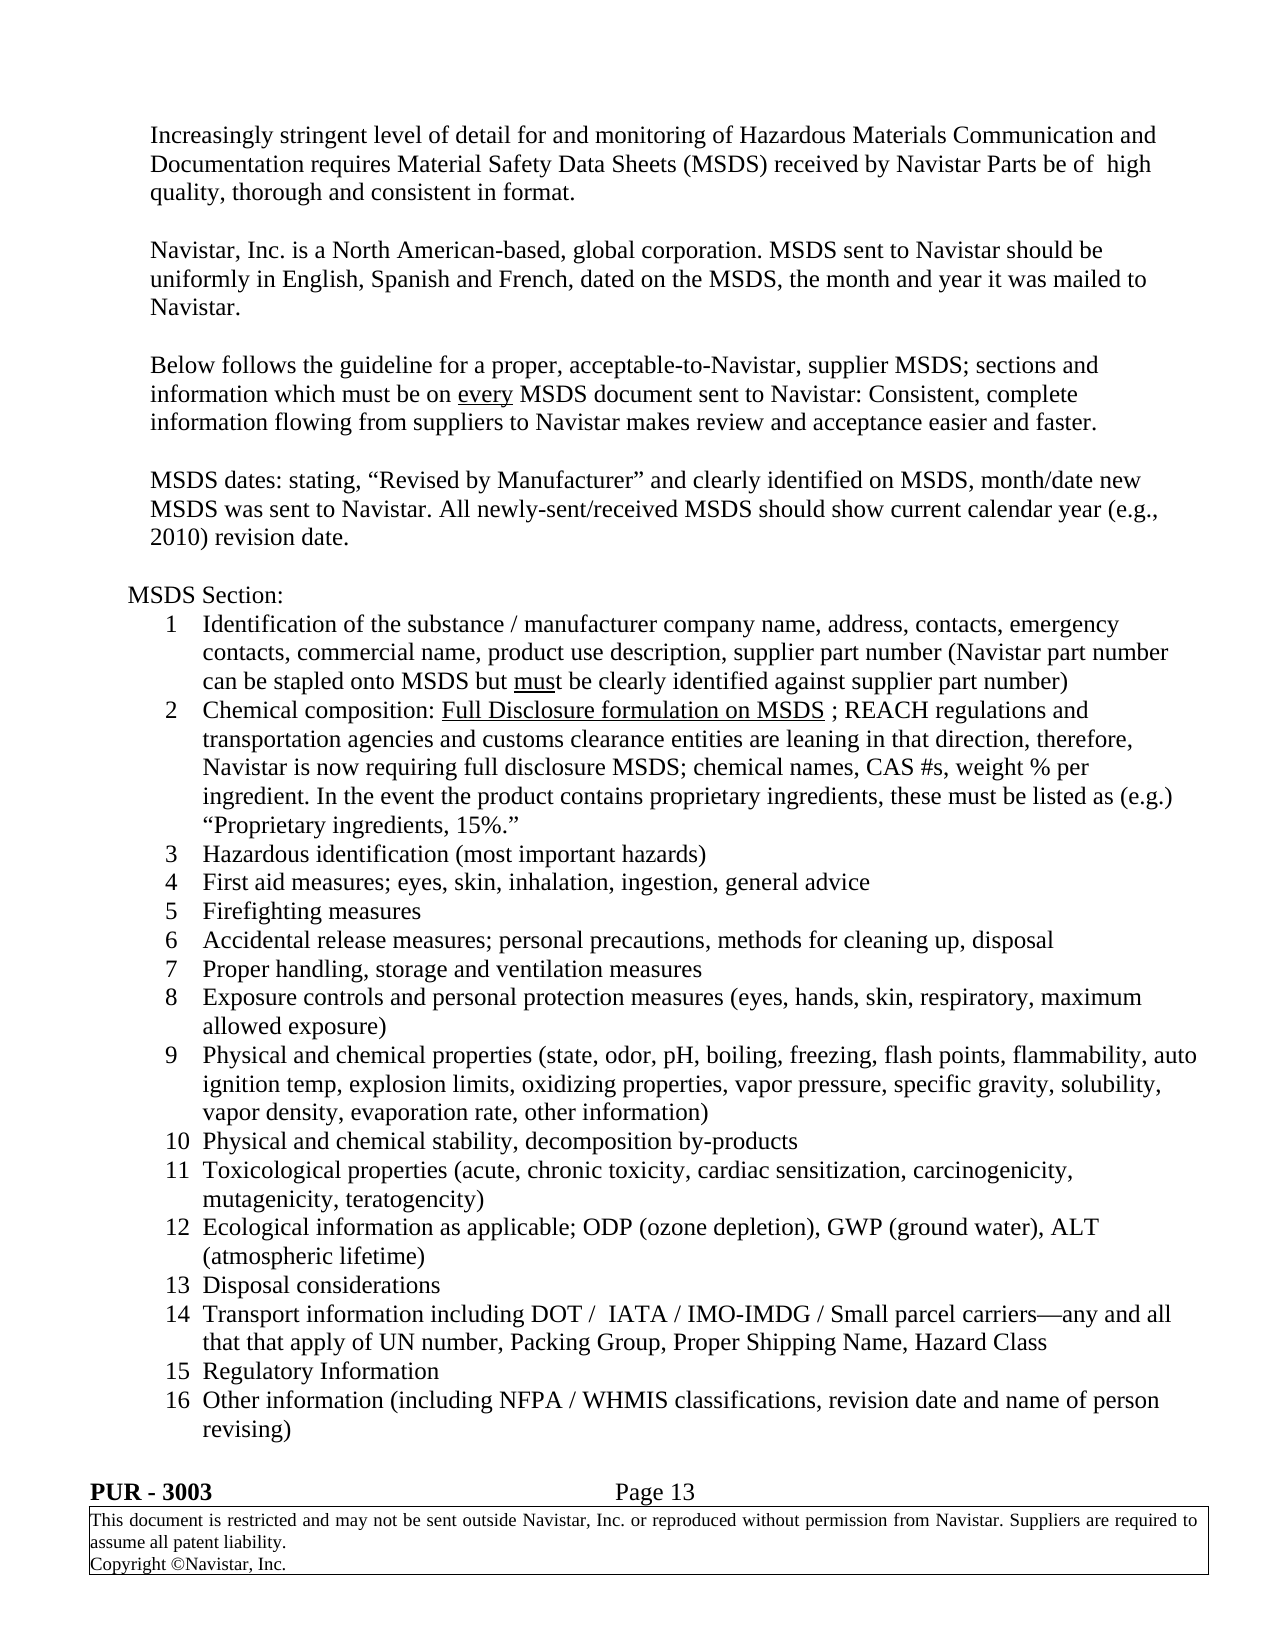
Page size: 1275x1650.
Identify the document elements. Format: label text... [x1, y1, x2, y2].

list Transport information including DOT / IATA / IMO-IMDG / Small parcel carriers—any and all that that apply of UN number, Packing Group, Proper Shipping Name, Hazard Class [165, 1299, 1200, 1356]
list Proper handling, storage and ventilation measures [165, 954, 1200, 982]
list Accidental release measures; personal precautions, methods for cleaning up, disposal [165, 925, 1200, 954]
list Physical and chemical stability, decomposition by-products [165, 1126, 1200, 1155]
list Firefighting measures [165, 896, 1200, 925]
text MSDS dates: stating, “Revised by Manufacturer” and clearly identified on MSDS, month/date new MSDS was sent to Navistar. All newly-sent/received MSDS should show current calendar year (e.g., 2010) revision date. [150, 465, 1200, 551]
list Chemical composition: Full Disclosure formulation on MSDS ; REACH regulations and transportation agencies and customs clearance entities are leaning in that direction, therefore, Navistar is now requiring full disclosure MSDS; chemical names, CAS #s, weight % per ingredient. In the event the product contains proprietary ingredients, these must be listed as (e.g.) “Proprietary ingredients, 15%.” [165, 695, 1200, 839]
list Other information (including NFPA / WHMIS classifications, revision date and name of person revising) [165, 1385, 1200, 1442]
list Physical and chemical properties (state, odor, pH, boiling, freezing, flash points, flammability, auto ignition temp, explosion limits, oxidizing properties, vapor pressure, specific gravity, solubility, vapor density, evaporation rate, other information) [165, 1040, 1200, 1126]
list Disposal considerations [165, 1270, 1200, 1299]
list Regulatory Information [165, 1356, 1200, 1385]
list Ecological information as applicable; ODP (ozone depletion), GWP (ground water), ALT (atmospheric lifetime) [165, 1212, 1200, 1270]
text Below follows the guideline for a proper, acceptable-to-Navistar, supplier MSDS; sections and information which must be on every MSDS document sent to Navistar: Consistent, complete information flowing from suppliers to Navistar makes review and acceptance easier and faster. [150, 350, 1200, 436]
list Toxicological properties (acute, chronic toxicity, cardiac sensitization, carcinogenicity, mutagenicity, teratogencity) [165, 1155, 1200, 1212]
text Navistar, Inc. is a North American-based, global corporation. MSDS sent to Navistar should be uniformly in English, Spanish and French, dated on the MSDS, the month and year it was mailed to Navistar. [150, 235, 1200, 321]
text Increasingly stringent level of detail for and monitoring of Hazardous Materials Communication and Documentation requires Material Safety Data Sheets (MSDS) received by Navistar Parts be of high quality, thorough and consistent in format. [150, 120, 1200, 206]
list Hazardous identification (most important hazards) [165, 839, 1200, 867]
list Identification of the substance / manufacturer company name, address, contacts, emergency contacts, commercial name, product use description, supplier part number (Navistar part number can be stapled onto MSDS but must be clearly identified against supplier part number) [165, 609, 1200, 695]
list Exposure controls and personal protection measures (eyes, hands, skin, respiratory, maximum allowed exposure) [165, 982, 1200, 1040]
text MSDS Section: [90, 580, 1200, 609]
list First aid measures; eyes, skin, inhalation, ingestion, general advice [165, 867, 1200, 896]
